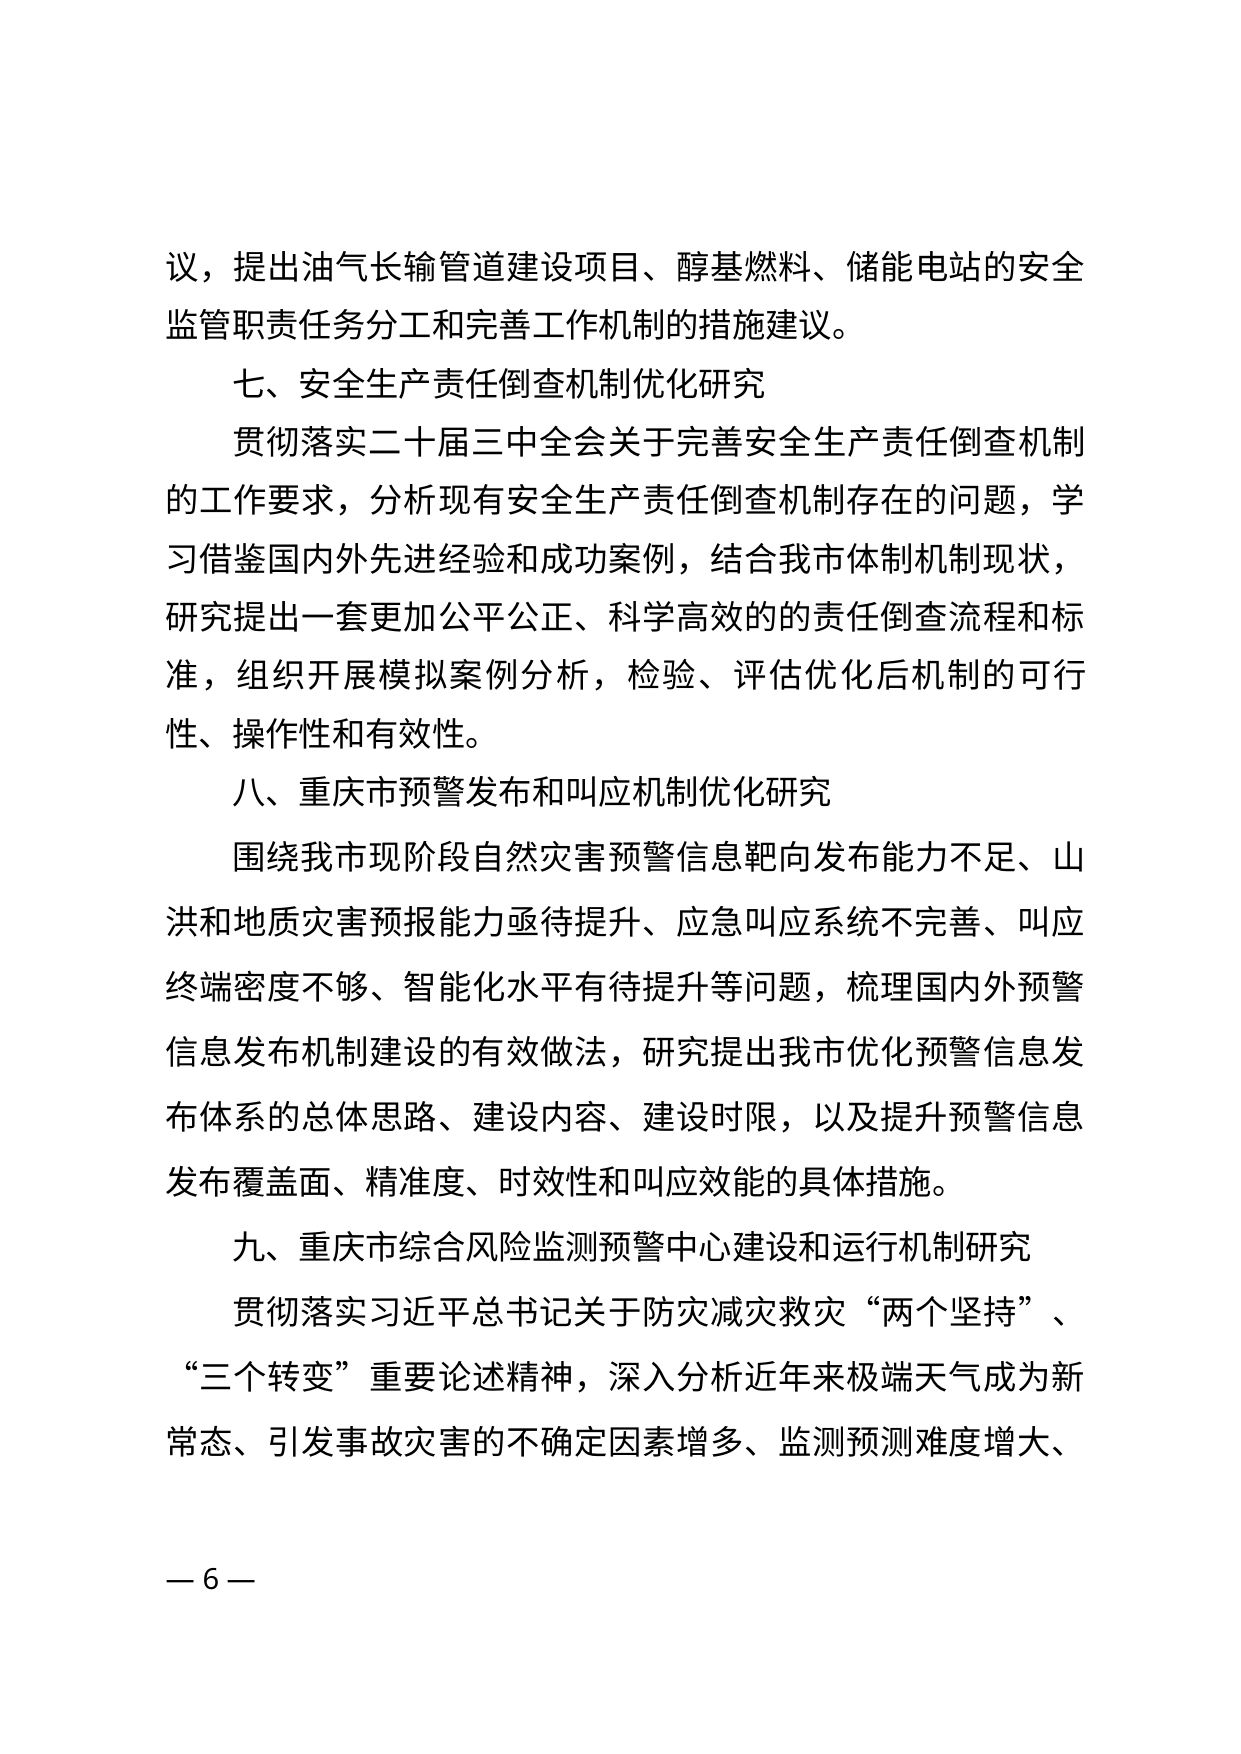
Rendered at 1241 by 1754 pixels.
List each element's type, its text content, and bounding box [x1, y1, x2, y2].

text 八、重庆市预警发布和叫应机制优化研究 [165, 758, 1087, 823]
list 七、安全生产责任倒查机制优化研究 [165, 349, 1087, 408]
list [165, 233, 1087, 349]
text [165, 1278, 1087, 1473]
text 贯彻落实二十届三中全会关于完善安全生产责任倒查机制的工作要求，分析现有安全生产责任倒查机制存在的问题，学习借鉴国内外先进经验和成功案例，结合我市体制机制现状，研究提出一套更加公平公正、科学高效的的责任倒查流程和标准，组织开展模拟案例分析，检验、评估优化后机制的可行性、操作性和有效性。 [165, 408, 1087, 758]
text 九、重庆市综合风险监测预警中心建设和运行机制研究 [165, 1213, 1087, 1278]
text 围绕我市现阶段自然灾害预警信息靶向发布能力不足、山洪和地质灾害预报能力亟待提升、应急叫应系统不完善、叫应终端密度不够、智能化水平有待提升等问题，梳理国内外预警信息发布机制建设的有效做法，研究提出我市优化预警信息发布体系的总体思路、建设内容、建设时限，以及提升预警信息发布覆盖面、精准度、时效性和叫应效能的具体措施。 [165, 823, 1087, 1213]
